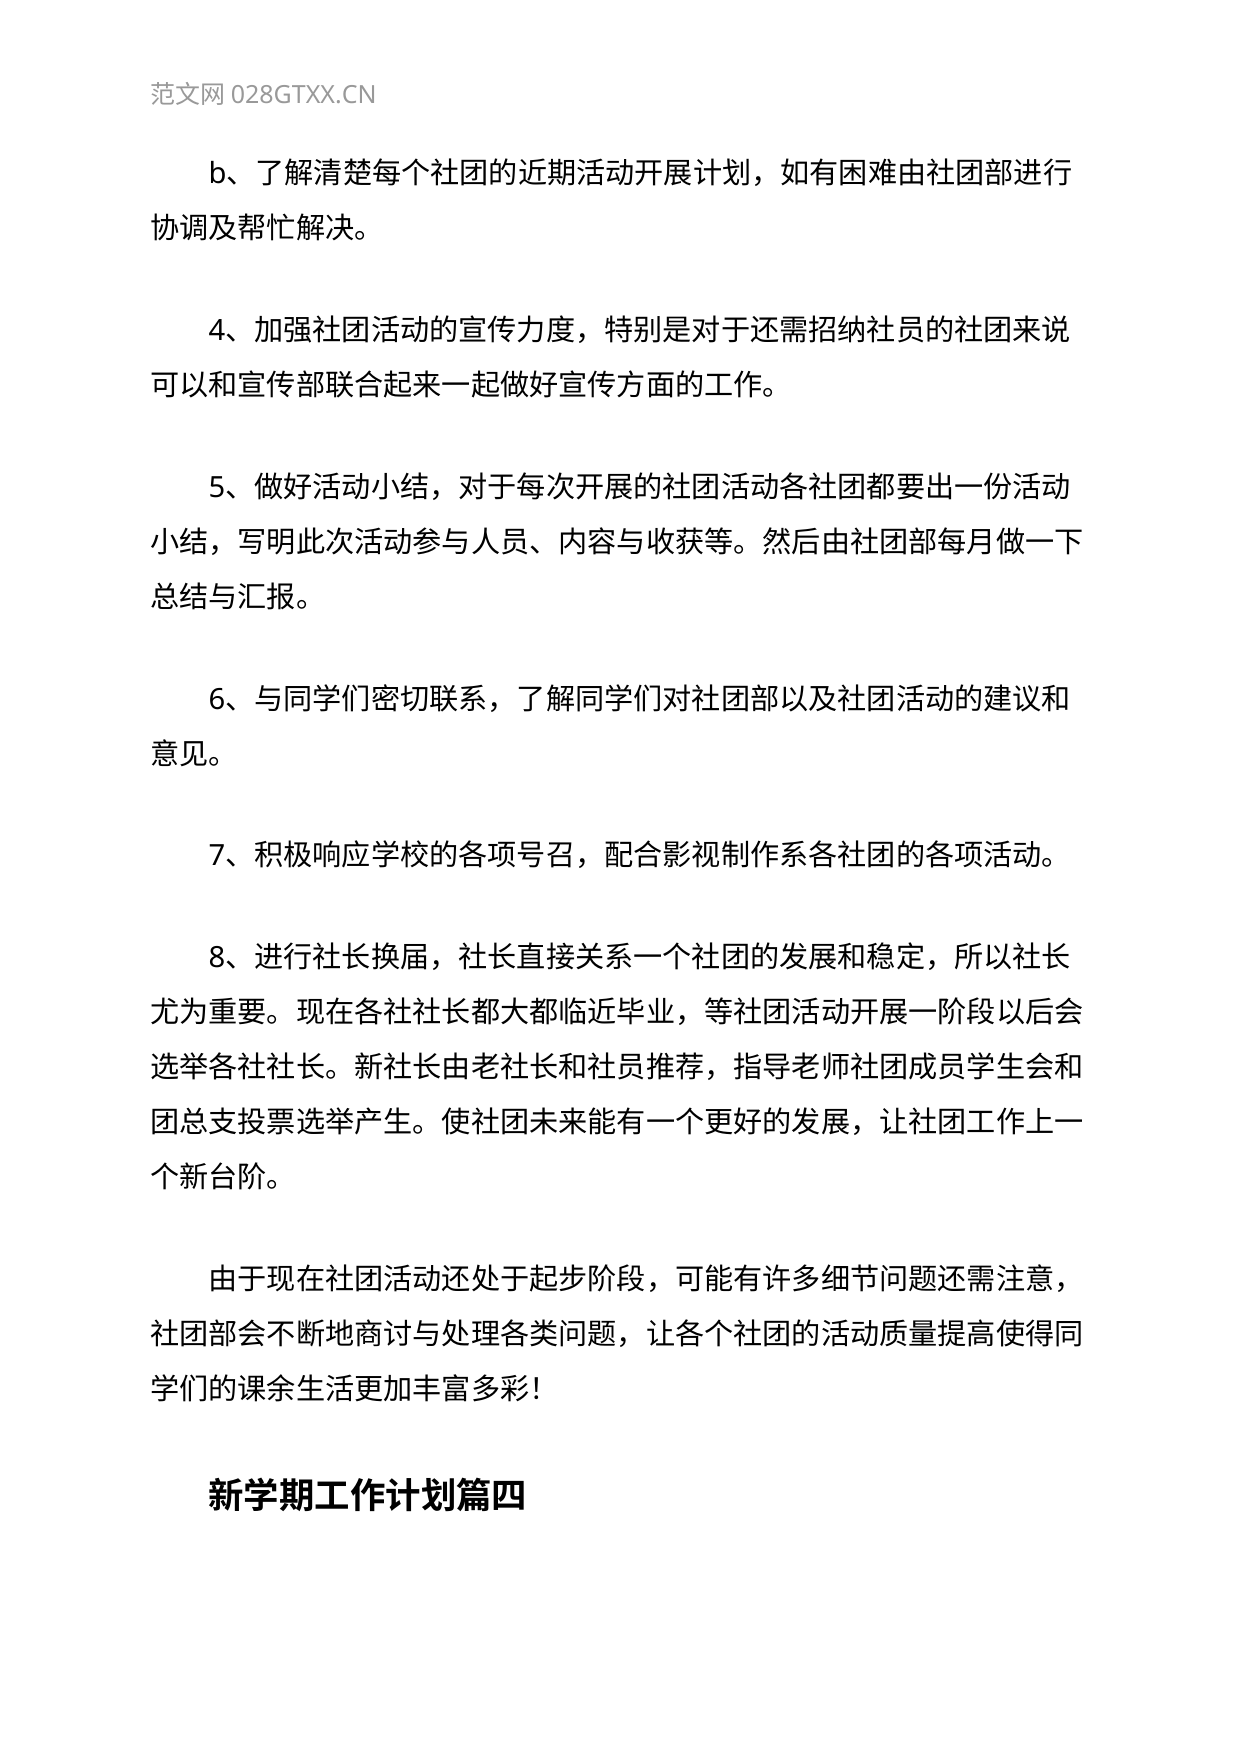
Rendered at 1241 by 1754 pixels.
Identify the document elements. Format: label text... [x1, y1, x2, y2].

text 由于现在社团活动还处于起步阶段，可能有许多细节问题还需注意，社团部会不断地商讨与处理各类问题，让各个社团的活动质量提高使得同学们的课余生活更加丰富多彩！ [150, 1255, 1090, 1407]
text 8、进行社长换届，社长直接关系一个社团的发展和稳定，所以社长尤为重要。现在各社社长都大都临近毕业，等社团活动开展一阶段以后会选举各社社长。新社长由老社长和社员推荐，指导老师社团成员学生会和团总支投票选举产生。使社团未来能有一个更好的发展，让社团工作上一个新台阶。 [150, 934, 1090, 1196]
text 新学期工作计划篇四 [150, 1467, 1090, 1518]
text 5、做好活动小结，对于每次开展的社团活动各社团都要出一份活动小结，写明此次活动参与人员、内容与收获等。然后由社团部每月做一下总结与汇报。 [150, 463, 1090, 616]
text 7、积极响应学校的各项号召，配合影视制作系各社团的各项活动。 [150, 832, 1090, 874]
text 4、加强社团活动的宣传力度，特别是对于还需招纳社员的社团来说可以和宣传部联合起来一起做好宣传方面的工作。 [150, 307, 1090, 404]
text b、了解清楚每个社团的近期活动开展计划，如有困难由社团部进行协调及帮忙解决。 [150, 150, 1090, 247]
text 6、与同学们密切联系，了解同学们对社团部以及社团活动的建议和意见。 [150, 675, 1090, 772]
